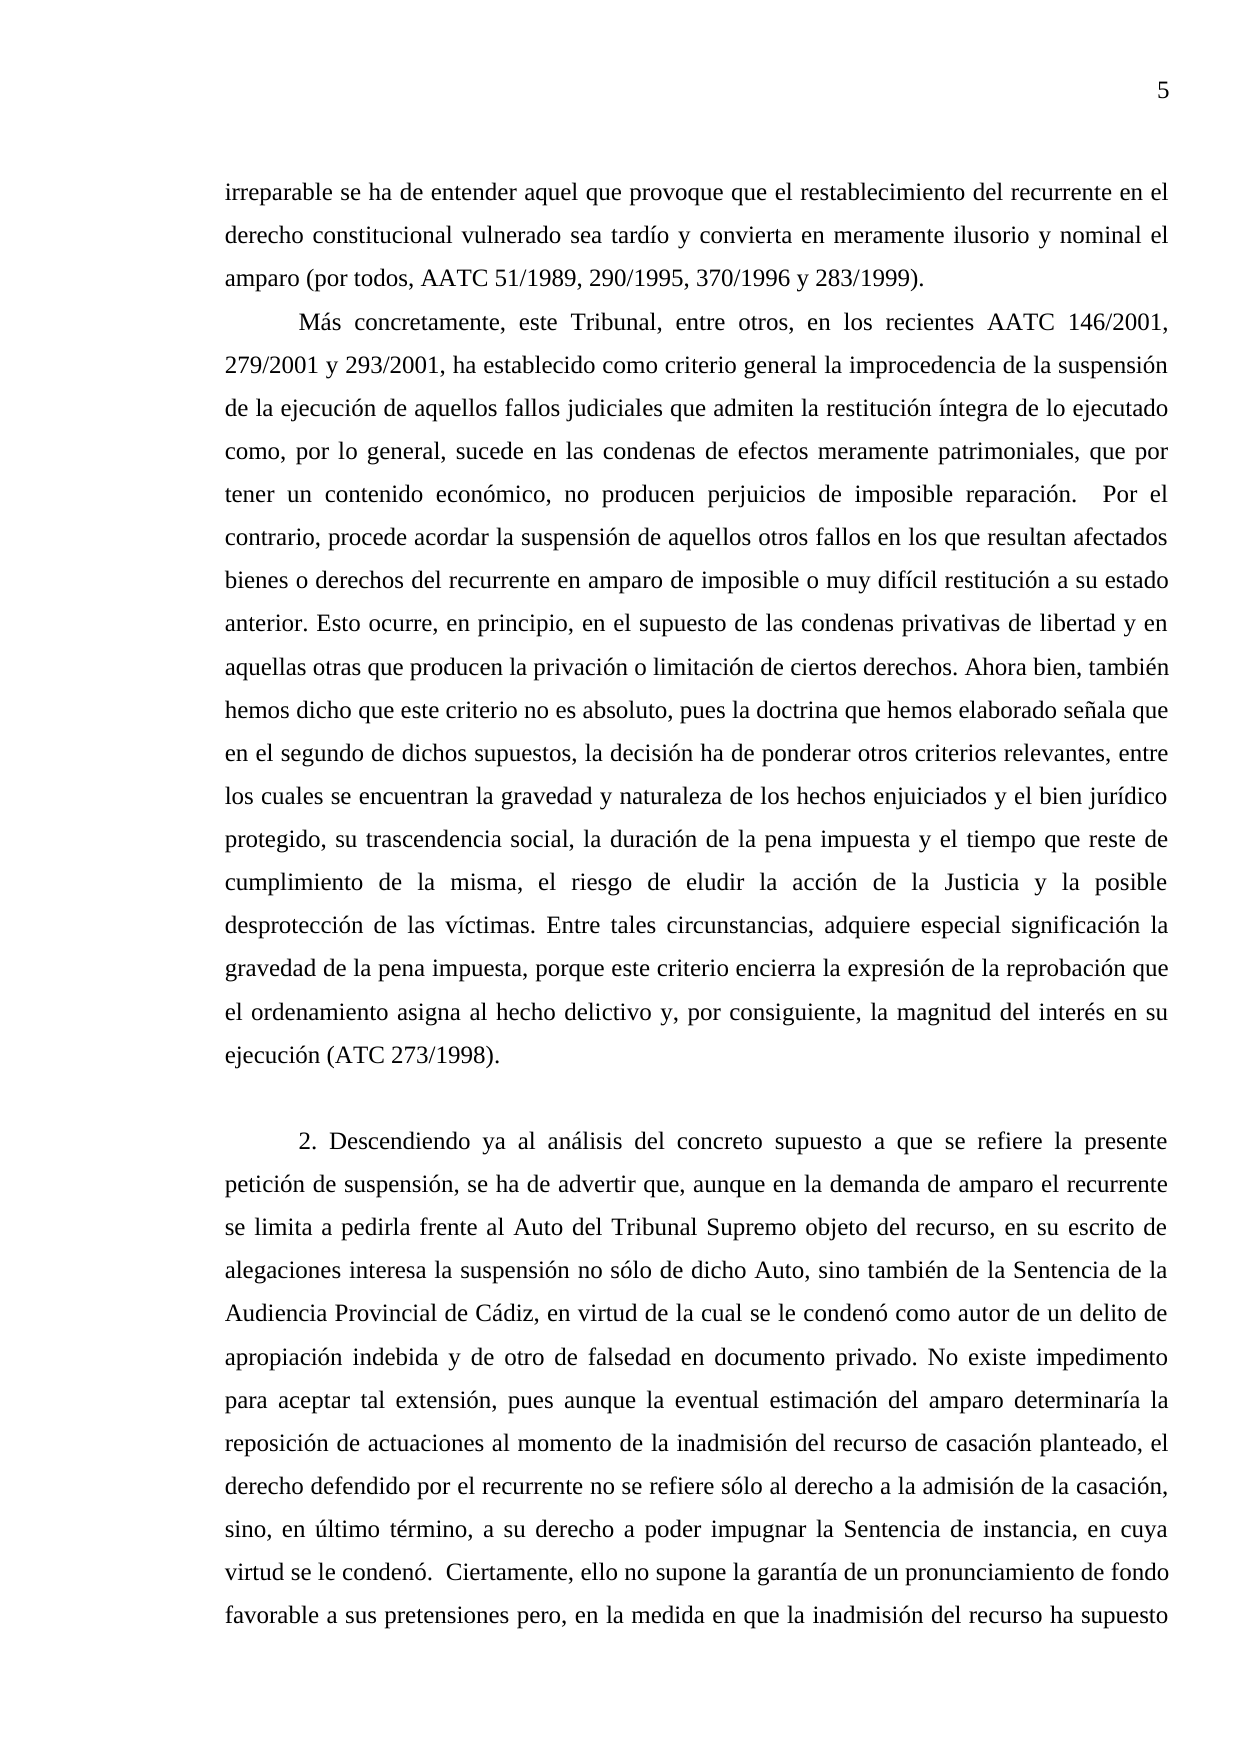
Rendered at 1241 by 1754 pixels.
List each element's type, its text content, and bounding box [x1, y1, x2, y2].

text Más concretamente, este Tribunal, entre otros, en los recientes AATC 146/2001, 279/2001 y 293/2001, ha establecido como criterio general la improcedencia de la suspensión de la ejecución de aquellos fallos judiciales que admiten la restitución íntegra de lo ejecutado como, por lo general, sucede en las condenas de efectos meramente patrimoniales, que por tener un contenido económico, no producen perjuicios de imposible reparación. Por el contrario, procede acordar la suspensión de aquellos otros fallos en los que resultan afectados bienes o derechos del recurrente en amparo de imposible o muy difícil restitución a su estado anterior. Esto ocurre, en principio, en el supuesto de las condenas privativas de libertad y en aquellas otras que producen la privación o limitación de ciertos derechos. Ahora bien, también hemos dicho que este criterio no es absoluto, pues la doctrina que hemos elaborado señala que en el segundo de dichos supuestos, la decisión ha de ponderar otros criterios relevantes, entre los cuales se encuentran la gravedad y naturaleza de los hechos enjuiciados y el bien jurídico protegido, su trascendencia social, la duración de la pena impuesta y el tiempo que reste de cumplimiento de la misma, el riesgo de eludir la acción de la Justicia y la posible desprotección de las víctimas. Entre tales circunstancias, adquiere especial significación la gravedad de la pena impuesta, porque este criterio encierra la expresión de la reprobación que el ordenamiento asigna al hecho delictivo y, por consiguiente, la magnitud del interés en su ejecución (ATC 273/1998). [224, 307, 1169, 1068]
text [224, 177, 1169, 292]
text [224, 1126, 1169, 1629]
